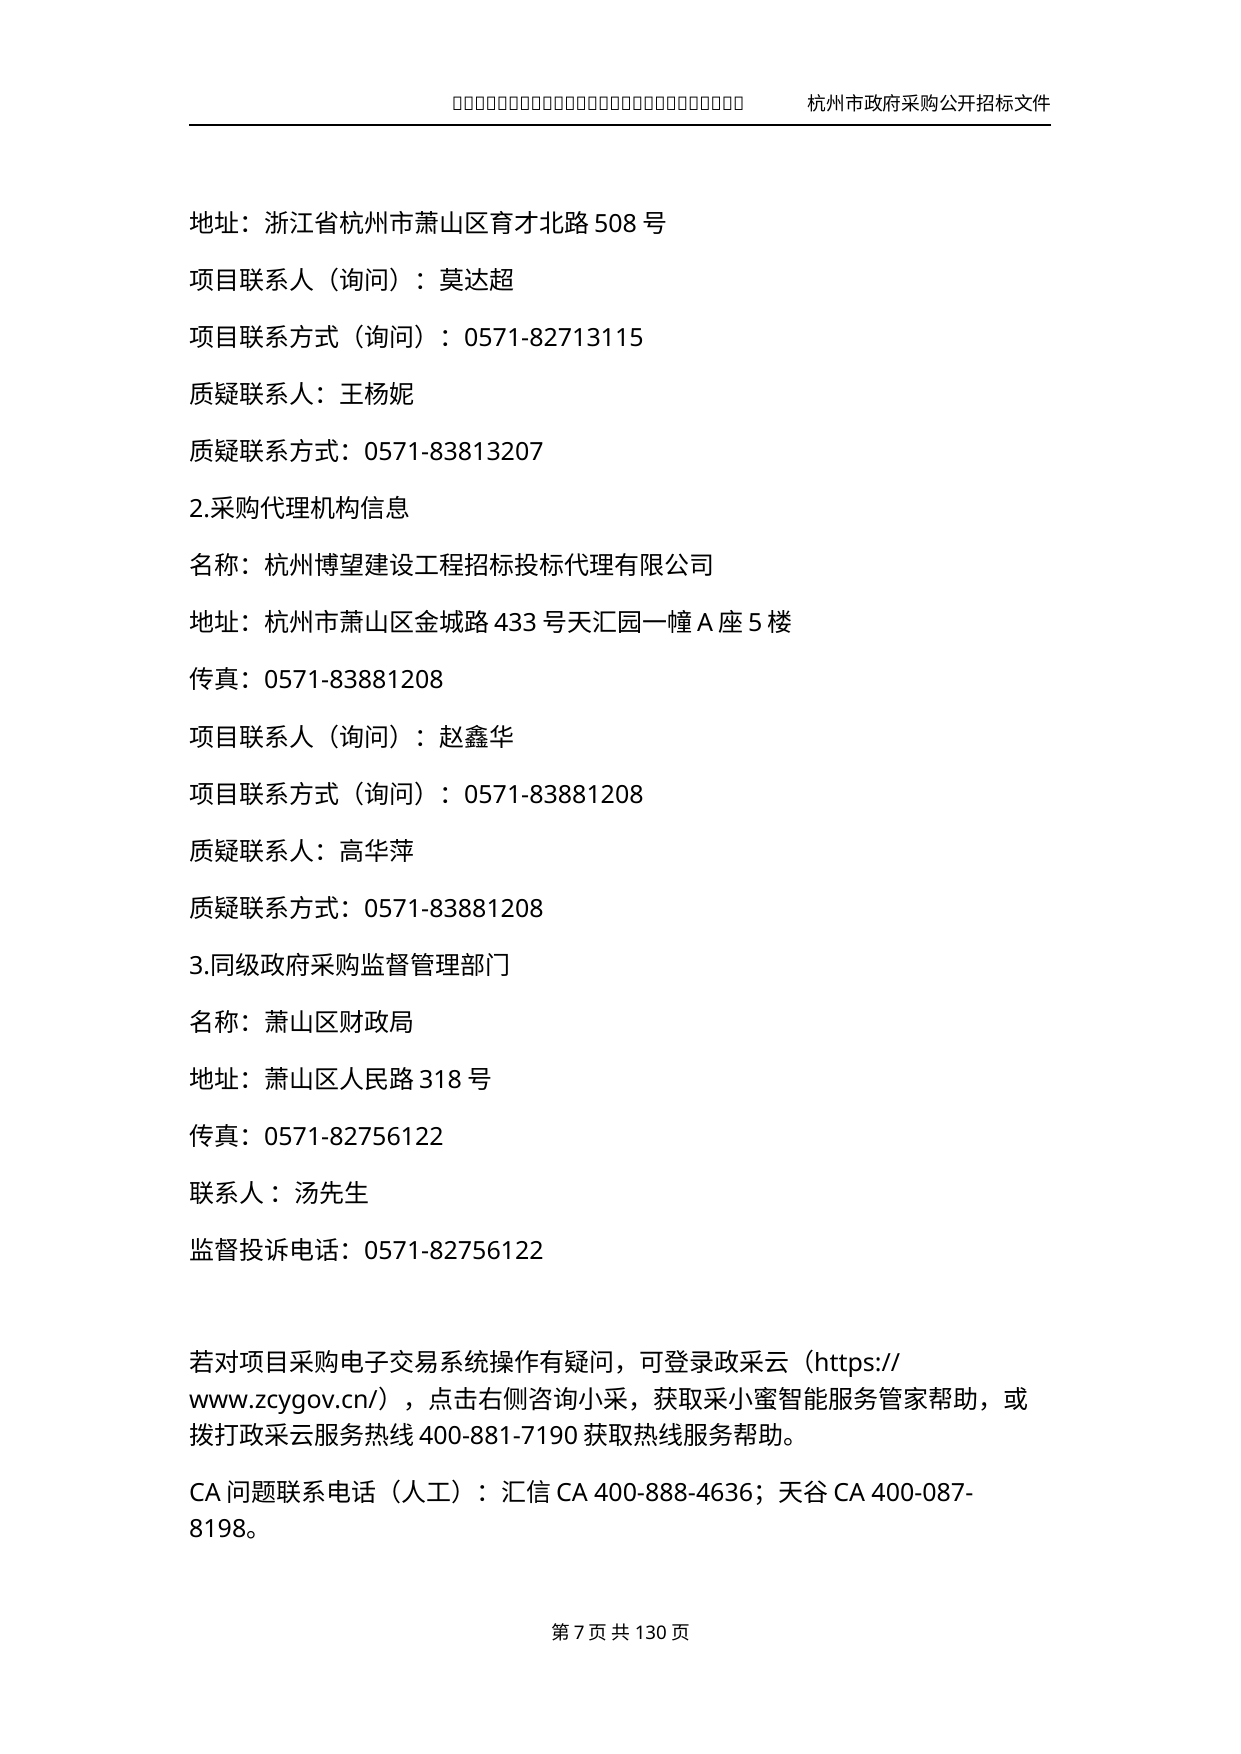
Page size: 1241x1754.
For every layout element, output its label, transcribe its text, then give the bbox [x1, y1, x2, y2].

text 项目联系方式（询问）：0571-83881208 [189, 774, 1051, 810]
text 项目联系方式（询问）：0571-82713115 [189, 317, 1051, 354]
text 质疑联系人：高华萍 [189, 831, 1051, 867]
text 项目联系人（询问）：赵鑫华 [189, 717, 1051, 753]
text CA问题联系电话（人工）：汇信CA 400-888-4636；天谷CA 400-087-8198。 [189, 1472, 1051, 1545]
text 3.同级政府采购监督管理部门 [189, 945, 1051, 982]
text 质疑联系方式：0571-83881208 [189, 888, 1051, 924]
text 传真：0571-82756122 [189, 1117, 1051, 1153]
text 地址：浙江省杭州市萧山区育才北路508号 [189, 203, 1051, 239]
text 传真：0571-83881208 [189, 660, 1051, 696]
text 名称：杭州博望建设工程招标投标代理有限公司 [189, 546, 1051, 582]
text 地址：萧山区人民路318号 [189, 1059, 1051, 1096]
text 联系人 ：汤先生 [189, 1174, 1051, 1210]
text 质疑联系方式：0571-83813207 [189, 432, 1051, 468]
text 2.采购代理机构信息 [189, 489, 1051, 525]
text 项目联系人（询问）：莫达超 [189, 260, 1051, 297]
text 质疑联系人：王杨妮 [189, 374, 1051, 411]
text 监督投诉电话：0571-82756122 [189, 1231, 1051, 1267]
text 名称：萧山区财政局 [189, 1002, 1051, 1039]
text 地址：杭州市萧山区金城路433号天汇园一幢A座5楼 [189, 603, 1051, 639]
text 若对项目采购电子交易系统操作有疑问，可登录政采云（https://www.zcygov.cn/），点击右侧咨询小采，获取采小蜜智能服务管家帮助，或拨打政采云服务热线400-881-7190获取热线服务帮助。 [189, 1343, 1051, 1452]
